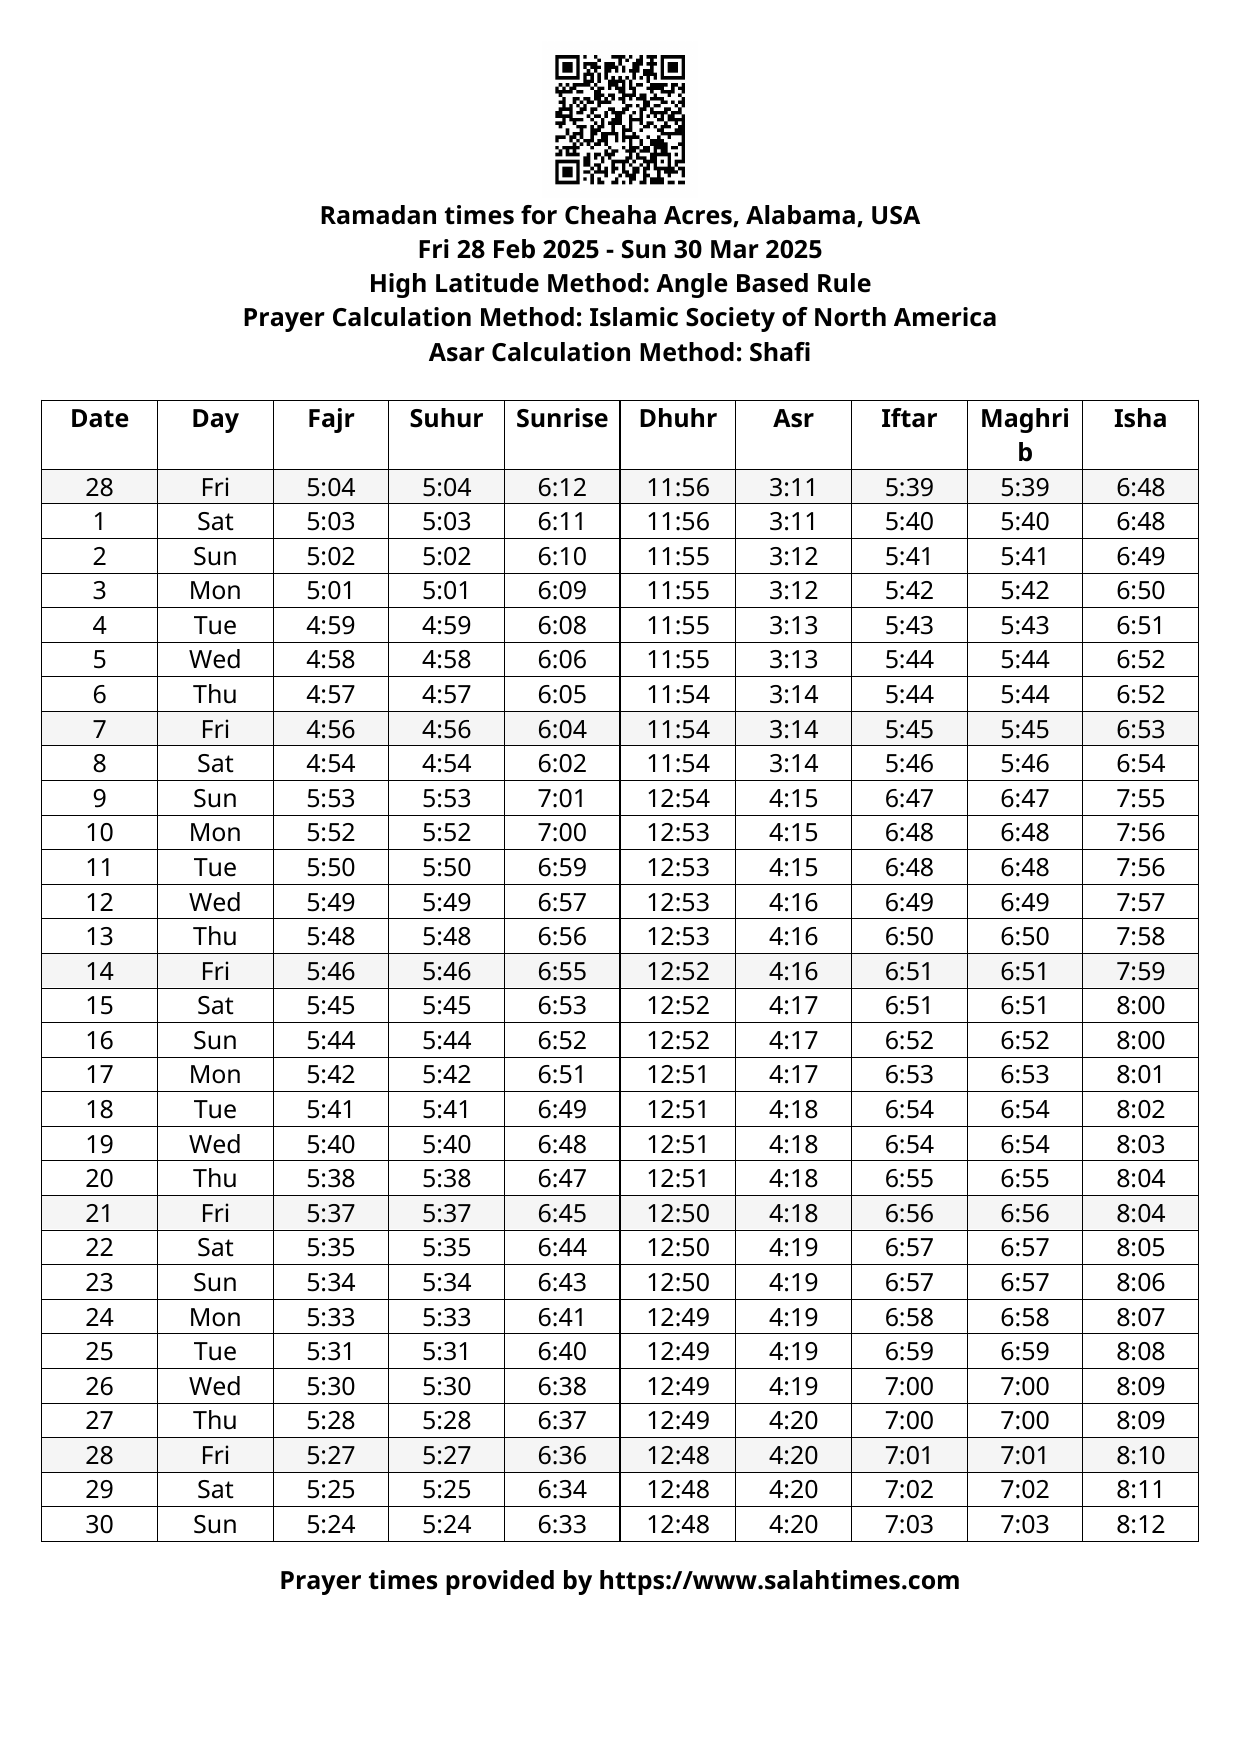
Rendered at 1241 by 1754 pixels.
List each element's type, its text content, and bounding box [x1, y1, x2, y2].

table_cell 8:06 [1083, 1265, 1198, 1299]
table_cell 6:47 [505, 1161, 619, 1195]
table_cell 6:04 [505, 712, 619, 745]
table_cell 8:00 [1083, 1023, 1198, 1057]
table_cell 6:49 [852, 885, 967, 918]
table_cell 11:55 [621, 539, 735, 572]
table_cell 8 [42, 746, 157, 780]
table_cell 12:49 [621, 1334, 735, 1368]
table_cell 5:44 [852, 643, 967, 676]
table_cell 6:12 [505, 470, 619, 503]
table_cell 3:14 [736, 712, 851, 745]
table_cell 6:10 [505, 539, 619, 572]
table_cell 6:43 [505, 1265, 619, 1299]
table_cell 4:15 [736, 850, 851, 884]
table_cell Mon [158, 1300, 273, 1333]
table_cell 4:18 [736, 1196, 851, 1229]
table_cell 7:55 [1083, 781, 1198, 814]
table_cell 5:04 [274, 470, 388, 503]
table_cell 11 [42, 850, 157, 884]
table_cell 18 [42, 1092, 157, 1126]
table_cell 5:38 [274, 1161, 388, 1195]
table_cell 6:50 [1083, 574, 1198, 607]
table_cell 29 [42, 1473, 157, 1506]
table_cell 5:46 [274, 954, 388, 987]
table_cell 7 [42, 712, 157, 745]
table_cell 5:39 [968, 470, 1082, 503]
table_cell 6:48 [1083, 504, 1198, 538]
table_cell 14 [42, 954, 157, 987]
table_cell 3 [42, 574, 157, 607]
table_cell 12:54 [621, 781, 735, 814]
table_cell 1 [42, 504, 157, 538]
table_cell 5:40 [852, 504, 967, 538]
table_cell 4:57 [274, 677, 388, 711]
table_cell 6:34 [505, 1473, 619, 1506]
table_cell 6 [42, 677, 157, 711]
table_header Suhur [389, 401, 504, 469]
table_cell 3:11 [736, 470, 851, 503]
table_cell 6:37 [505, 1404, 619, 1437]
table_cell 6:51 [852, 954, 967, 987]
table_cell Thu [158, 677, 273, 711]
table_cell 5:49 [389, 885, 504, 918]
table_cell 7:00 [505, 816, 619, 849]
table_cell 6:53 [505, 989, 619, 1022]
table_cell 6:57 [852, 1265, 967, 1299]
table_cell 4:18 [736, 1127, 851, 1160]
table_cell 5:43 [852, 608, 967, 642]
table_cell 8:04 [1083, 1196, 1198, 1229]
table_cell 5:28 [274, 1404, 388, 1437]
table_cell 5:40 [968, 504, 1082, 538]
table_cell 5:28 [389, 1404, 504, 1437]
table_cell 4:54 [389, 746, 504, 780]
table_cell 6:09 [505, 574, 619, 607]
table_cell 25 [42, 1334, 157, 1368]
table_cell Mon [158, 574, 273, 607]
table_cell Sun [158, 1023, 273, 1057]
table_cell 5:44 [389, 1023, 504, 1057]
table_cell 11:56 [621, 504, 735, 538]
table_cell 7:00 [968, 1369, 1082, 1402]
table_cell Sat [158, 504, 273, 538]
table_cell 4:19 [736, 1300, 851, 1333]
table_cell 5:02 [274, 539, 388, 572]
table_cell 5:40 [389, 1127, 504, 1160]
table_cell 4:16 [736, 885, 851, 918]
table_cell 26 [42, 1369, 157, 1402]
table_cell 6:41 [505, 1300, 619, 1333]
table_cell 8:11 [1083, 1473, 1198, 1506]
table_cell Fri [158, 470, 273, 503]
table_cell 7:00 [852, 1369, 967, 1402]
table_cell 6:02 [505, 746, 619, 780]
table_cell 10 [42, 816, 157, 849]
table_cell 12:52 [621, 1023, 735, 1057]
table_cell 4:15 [736, 781, 851, 814]
table_cell 5:46 [852, 746, 967, 780]
table_cell 6:54 [852, 1092, 967, 1126]
table_cell 6:51 [852, 989, 967, 1022]
table_cell 6:52 [505, 1023, 619, 1057]
table_cell 6:38 [505, 1369, 619, 1402]
table_cell 5:30 [274, 1369, 388, 1402]
table_cell 6:44 [505, 1231, 619, 1264]
table_cell 5 [42, 643, 157, 676]
text High Latitude Method: Angle Based Rule [42, 266, 1198, 300]
table_cell 6:54 [1083, 746, 1198, 780]
table_cell 23 [42, 1265, 157, 1299]
table_cell 6:51 [1083, 608, 1198, 642]
table_cell 12:50 [621, 1231, 735, 1264]
table_cell 6:52 [1083, 677, 1198, 711]
table_cell 9 [42, 781, 157, 814]
table_cell Fri [158, 1438, 273, 1472]
table_cell 6:48 [505, 1127, 619, 1160]
table_cell 5:42 [852, 574, 967, 607]
table_cell Tue [158, 1092, 273, 1126]
table_cell 4:20 [736, 1438, 851, 1472]
table_cell 8:00 [1083, 989, 1198, 1022]
table_cell 6:59 [968, 1334, 1082, 1368]
table_cell 6:36 [505, 1438, 619, 1472]
table_cell Tue [158, 1334, 273, 1368]
table_cell Sat [158, 989, 273, 1022]
table_cell 17 [42, 1058, 157, 1091]
table_cell 12:53 [621, 850, 735, 884]
table_cell 4:19 [736, 1231, 851, 1264]
table_cell 5:50 [389, 850, 504, 884]
table_cell 5:41 [274, 1092, 388, 1126]
table_cell 24 [42, 1300, 157, 1333]
table_cell 5:35 [274, 1231, 388, 1264]
table_cell 13 [42, 919, 157, 953]
table_cell 6:52 [968, 1023, 1082, 1057]
table_cell 8:01 [1083, 1058, 1198, 1091]
table_cell 8:04 [1083, 1161, 1198, 1195]
table_cell 3:11 [736, 504, 851, 538]
table_cell 7:01 [505, 781, 619, 814]
table_cell 5:52 [389, 816, 504, 849]
table_cell 6:33 [505, 1507, 619, 1541]
table_cell 8:09 [1083, 1369, 1198, 1402]
table_cell Fri [158, 712, 273, 745]
table_cell 6:59 [852, 1334, 967, 1368]
table_cell 6:58 [968, 1300, 1082, 1333]
table_cell 6:51 [968, 954, 1082, 987]
table_cell 6:57 [968, 1265, 1082, 1299]
table_cell 3:14 [736, 677, 851, 711]
table_cell 6:55 [505, 954, 619, 987]
table_cell 6:52 [852, 1023, 967, 1057]
table_cell 5:03 [389, 504, 504, 538]
table_cell 3:12 [736, 539, 851, 572]
table_cell 12:50 [621, 1196, 735, 1229]
table_cell 27 [42, 1404, 157, 1437]
table_cell 7:03 [852, 1507, 967, 1541]
table_cell 5:33 [274, 1300, 388, 1333]
table_cell 12:49 [621, 1300, 735, 1333]
table_cell 6:11 [505, 504, 619, 538]
table_cell 11:55 [621, 608, 735, 642]
table_cell 5:39 [852, 470, 967, 503]
table_cell 6:45 [505, 1196, 619, 1229]
table_cell 5:42 [389, 1058, 504, 1091]
table_cell Wed [158, 1369, 273, 1402]
table_header Isha [1083, 401, 1198, 469]
table_cell 7:56 [1083, 850, 1198, 884]
table_cell 5:25 [389, 1473, 504, 1506]
table_cell 5:37 [274, 1196, 388, 1229]
table_cell 5:24 [389, 1507, 504, 1541]
table_cell 4:17 [736, 1058, 851, 1091]
table_cell 6:52 [1083, 643, 1198, 676]
table_cell 5:45 [274, 989, 388, 1022]
text Asar Calculation Method: Shafi [42, 334, 1198, 368]
table_cell 4:58 [389, 643, 504, 676]
table_cell 12:51 [621, 1092, 735, 1126]
table_cell 12:53 [621, 885, 735, 918]
table_cell Sun [158, 781, 273, 814]
table_header Dhuhr [621, 401, 735, 469]
table_cell 8:12 [1083, 1507, 1198, 1541]
table_header Maghrib [968, 401, 1082, 469]
table_cell 6:56 [852, 1196, 967, 1229]
table_cell 5:44 [968, 677, 1082, 711]
table_cell 5:37 [389, 1196, 504, 1229]
table_cell 5:31 [389, 1334, 504, 1368]
table_cell 4:19 [736, 1334, 851, 1368]
table_cell 4:57 [389, 677, 504, 711]
table_cell Sun [158, 1265, 273, 1299]
table_cell 7:03 [968, 1507, 1082, 1541]
table_cell 6:57 [968, 1231, 1082, 1264]
table_cell Sat [158, 1231, 273, 1264]
table_header Asr [736, 401, 851, 469]
table_cell Tue [158, 608, 273, 642]
table_cell 16 [42, 1023, 157, 1057]
table_cell 5:50 [274, 850, 388, 884]
table_cell 11:55 [621, 643, 735, 676]
table_cell 7:02 [852, 1473, 967, 1506]
table_cell 11:54 [621, 677, 735, 711]
table_cell 6:53 [852, 1058, 967, 1091]
table_cell 5:41 [852, 539, 967, 572]
table_cell 5:45 [968, 712, 1082, 745]
table_cell 12 [42, 885, 157, 918]
table_cell 5:34 [274, 1265, 388, 1299]
table_cell 6:50 [852, 919, 967, 953]
table_cell 4:16 [736, 954, 851, 987]
table_cell 3:14 [736, 746, 851, 780]
table_cell 12:50 [621, 1265, 735, 1299]
table_cell 5:44 [968, 643, 1082, 676]
table_cell 11:54 [621, 746, 735, 780]
table_cell 6:06 [505, 643, 619, 676]
table_cell 12:48 [621, 1473, 735, 1506]
table_cell 5:30 [389, 1369, 504, 1402]
table_cell Thu [158, 1404, 273, 1437]
table_cell 12:51 [621, 1058, 735, 1091]
table_cell 5:45 [852, 712, 967, 745]
table_header Fajr [274, 401, 388, 469]
table_cell 6:51 [968, 989, 1082, 1022]
table_cell 6:48 [852, 850, 967, 884]
table_cell 7:01 [852, 1438, 967, 1472]
table_cell 4:59 [274, 608, 388, 642]
table_cell Sun [158, 539, 273, 572]
table_cell 4:17 [736, 989, 851, 1022]
table_cell 5:02 [389, 539, 504, 572]
table_cell 4:20 [736, 1473, 851, 1506]
table_cell 6:54 [968, 1092, 1082, 1126]
table_cell 4:20 [736, 1507, 851, 1541]
table_cell Sun [158, 1507, 273, 1541]
table_cell 4:59 [389, 608, 504, 642]
table_cell 8:10 [1083, 1438, 1198, 1472]
table_cell 5:48 [274, 919, 388, 953]
table_cell 4:16 [736, 919, 851, 953]
table_cell 5:52 [274, 816, 388, 849]
table_cell 12:48 [621, 1507, 735, 1541]
table_cell 11:55 [621, 574, 735, 607]
table_cell 5:27 [389, 1438, 504, 1472]
table_cell 6:56 [968, 1196, 1082, 1229]
table_cell 4:56 [274, 712, 388, 745]
table_cell 7:58 [1083, 919, 1198, 953]
table_cell 6:54 [968, 1127, 1082, 1160]
table_cell Fri [158, 1196, 273, 1229]
table_cell 5:43 [968, 608, 1082, 642]
table_cell 4:19 [736, 1265, 851, 1299]
table_header Date [42, 401, 157, 469]
table_cell 11:56 [621, 470, 735, 503]
table_cell 6:47 [852, 781, 967, 814]
table_cell 8:05 [1083, 1231, 1198, 1264]
table_cell 4:15 [736, 816, 851, 849]
table_cell 12:49 [621, 1404, 735, 1437]
table_cell 5:27 [274, 1438, 388, 1472]
table_cell 6:47 [968, 781, 1082, 814]
table_cell 5:03 [274, 504, 388, 538]
table_cell 6:40 [505, 1334, 619, 1368]
text Prayer times provided by https://www.salahtimes.com [42, 1563, 1198, 1597]
table_cell 7:59 [1083, 954, 1198, 987]
table_cell 8:07 [1083, 1300, 1198, 1333]
table_cell 5:35 [389, 1231, 504, 1264]
table_header Iftar [852, 401, 967, 469]
table_cell 12:52 [621, 989, 735, 1022]
table_cell 6:58 [852, 1300, 967, 1333]
table_cell 6:48 [852, 816, 967, 849]
table_cell 5:41 [968, 539, 1082, 572]
table_cell 6:59 [505, 850, 619, 884]
table_cell 5:44 [274, 1023, 388, 1057]
table_cell 30 [42, 1507, 157, 1541]
table_cell 5:46 [389, 954, 504, 987]
table_cell 5:53 [389, 781, 504, 814]
table_cell 5:33 [389, 1300, 504, 1333]
table_cell Tue [158, 850, 273, 884]
table_cell 4:19 [736, 1369, 851, 1402]
text Prayer Calculation Method: Islamic Society of North America [42, 300, 1198, 334]
table_cell 6:50 [968, 919, 1082, 953]
table_cell 5:41 [389, 1092, 504, 1126]
table_cell 5:46 [968, 746, 1082, 780]
table_cell 5:42 [968, 574, 1082, 607]
table_cell 5:38 [389, 1161, 504, 1195]
table_cell 12:48 [621, 1438, 735, 1472]
table_cell 8:03 [1083, 1127, 1198, 1160]
table_cell 6:53 [1083, 712, 1198, 745]
table_cell 5:34 [389, 1265, 504, 1299]
table_cell 6:56 [505, 919, 619, 953]
table_cell 6:55 [968, 1161, 1082, 1195]
table_cell 5:48 [389, 919, 504, 953]
table_cell 6:49 [968, 885, 1082, 918]
table_cell Fri [158, 954, 273, 987]
table_cell Wed [158, 643, 273, 676]
table_cell Wed [158, 885, 273, 918]
table_header Sunrise [505, 401, 619, 469]
table_cell 12:49 [621, 1369, 735, 1402]
table_cell 22 [42, 1231, 157, 1264]
table_cell 4:54 [274, 746, 388, 780]
table_header Day [158, 401, 273, 469]
table_cell 21 [42, 1196, 157, 1229]
table_cell 6:48 [1083, 470, 1198, 503]
table_cell 6:55 [852, 1161, 967, 1195]
table_cell 6:49 [1083, 539, 1198, 572]
table_cell 12:53 [621, 816, 735, 849]
table_cell 5:53 [274, 781, 388, 814]
table_cell 6:48 [968, 850, 1082, 884]
table_cell 5:40 [274, 1127, 388, 1160]
table_cell Thu [158, 919, 273, 953]
table_cell 3:13 [736, 643, 851, 676]
table_cell 6:54 [852, 1127, 967, 1160]
table_cell Sat [158, 1473, 273, 1506]
table_cell 6:49 [505, 1092, 619, 1126]
table_cell 12:53 [621, 919, 735, 953]
table_cell 19 [42, 1127, 157, 1160]
table_cell 7:02 [968, 1473, 1082, 1506]
table_cell 5:24 [274, 1507, 388, 1541]
table_cell 6:08 [505, 608, 619, 642]
table_cell 3:12 [736, 574, 851, 607]
table_cell 5:49 [274, 885, 388, 918]
table_cell 6:53 [968, 1058, 1082, 1091]
table_cell 8:02 [1083, 1092, 1198, 1126]
table_cell 12:52 [621, 954, 735, 987]
table_cell 5:44 [852, 677, 967, 711]
table_cell 12:51 [621, 1161, 735, 1195]
table_cell 4 [42, 608, 157, 642]
table_cell 5:42 [274, 1058, 388, 1091]
table_cell 4:56 [389, 712, 504, 745]
table_cell Thu [158, 1161, 273, 1195]
table_cell 20 [42, 1161, 157, 1195]
table_cell 6:48 [968, 816, 1082, 849]
text Ramadan times for Cheaha Acres, Alabama, USA [42, 198, 1198, 232]
table_cell 7:56 [1083, 816, 1198, 849]
table_cell 12:51 [621, 1127, 735, 1160]
table_cell 8:09 [1083, 1404, 1198, 1437]
table_cell 8:08 [1083, 1334, 1198, 1368]
table_cell 5:01 [274, 574, 388, 607]
table_cell Mon [158, 816, 273, 849]
table_cell 4:17 [736, 1023, 851, 1057]
table_cell 3:13 [736, 608, 851, 642]
table_cell 5:31 [274, 1334, 388, 1368]
table_cell 5:01 [389, 574, 504, 607]
table_cell 28 [42, 1438, 157, 1472]
text Fri 28 Feb 2025 - Sun 30 Mar 2025 [42, 232, 1198, 266]
table_cell 5:45 [389, 989, 504, 1022]
table_cell 15 [42, 989, 157, 1022]
table_cell 5:04 [389, 470, 504, 503]
table_cell 28 [42, 470, 157, 503]
table_cell 7:57 [1083, 885, 1198, 918]
table_cell 11:54 [621, 712, 735, 745]
table_cell 4:20 [736, 1404, 851, 1437]
table_cell 6:57 [505, 885, 619, 918]
table_cell 6:05 [505, 677, 619, 711]
table_cell 4:58 [274, 643, 388, 676]
table_cell 2 [42, 539, 157, 572]
table_cell Sat [158, 746, 273, 780]
table_cell 6:57 [852, 1231, 967, 1264]
table_cell Wed [158, 1127, 273, 1160]
picture [542, 41, 699, 198]
table_cell 7:01 [968, 1438, 1082, 1472]
table_cell 7:00 [852, 1404, 967, 1437]
table_cell Mon [158, 1058, 273, 1091]
table_cell 6:51 [505, 1058, 619, 1091]
table_cell 5:25 [274, 1473, 388, 1506]
table_cell 4:18 [736, 1092, 851, 1126]
table_cell 7:00 [968, 1404, 1082, 1437]
table_cell 4:18 [736, 1161, 851, 1195]
